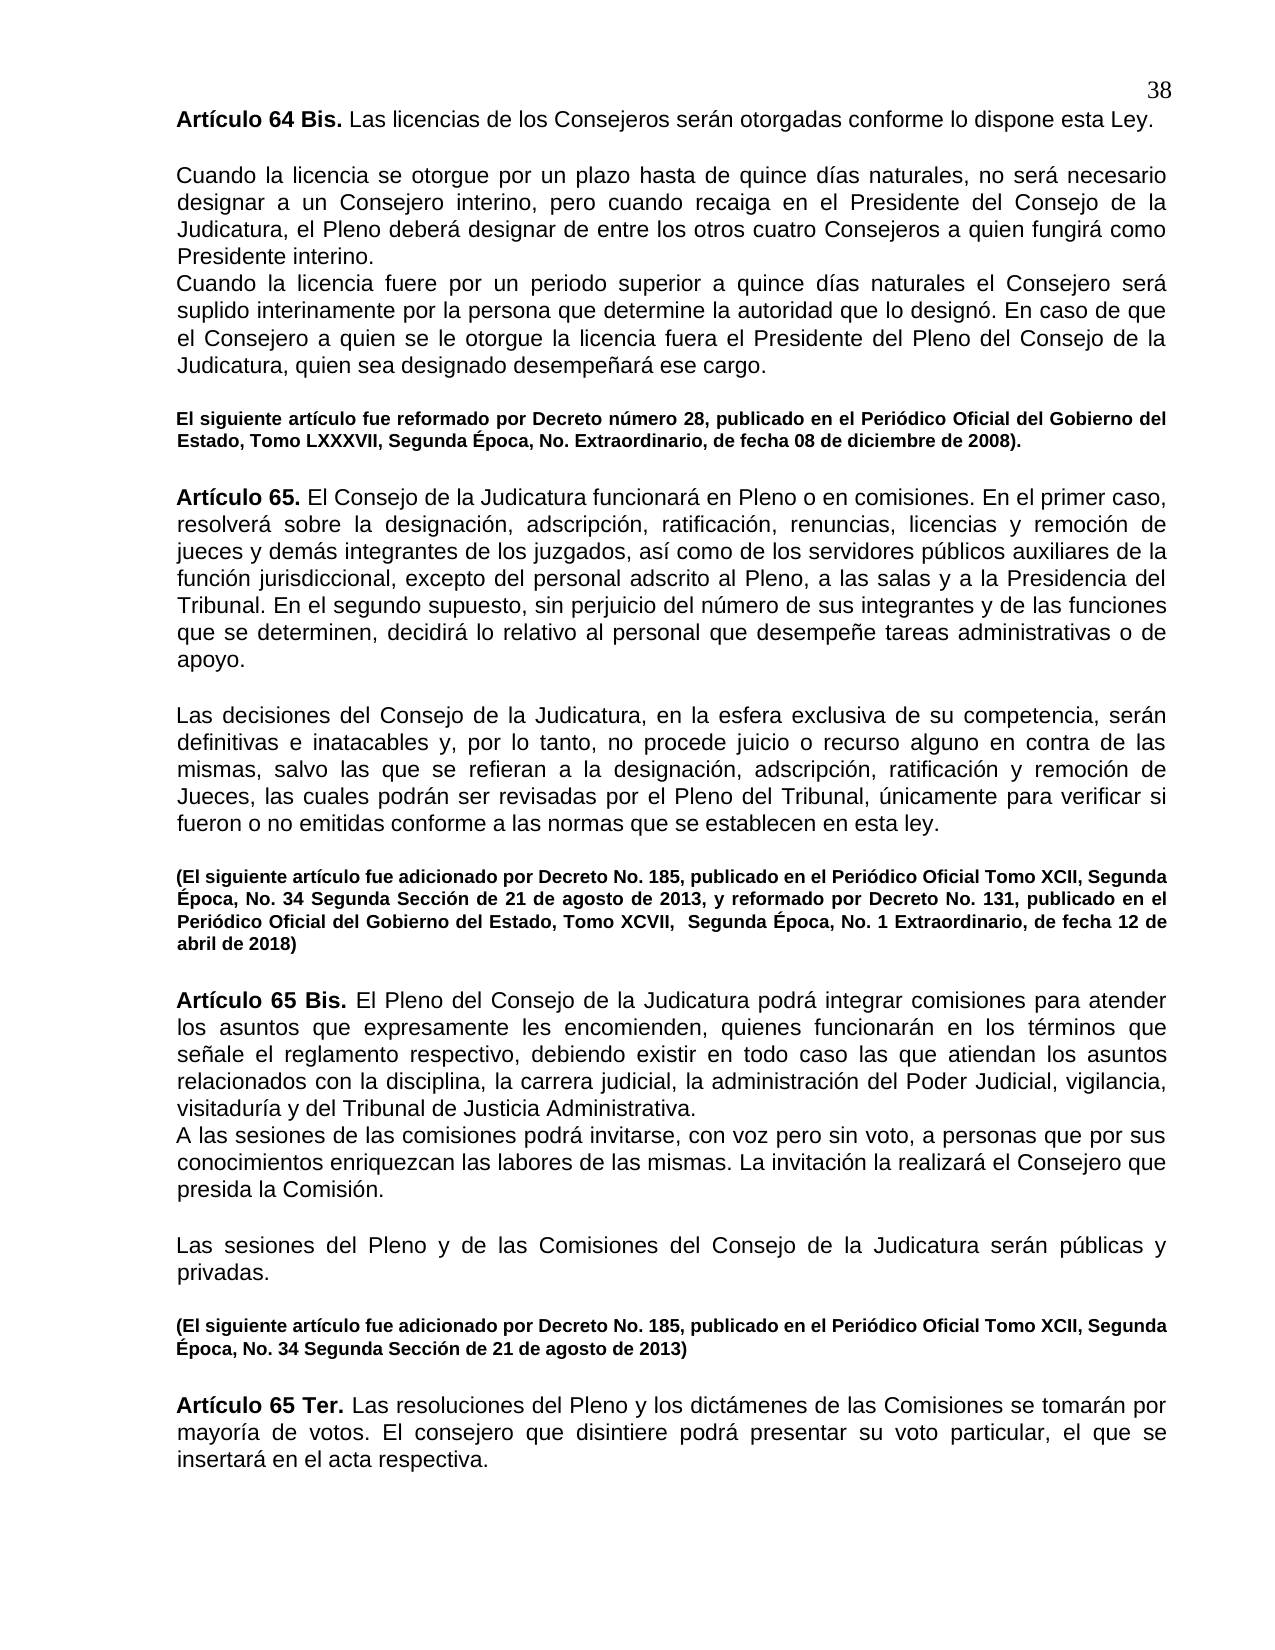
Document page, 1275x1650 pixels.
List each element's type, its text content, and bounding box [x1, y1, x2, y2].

text Cuando la licencia fuere por un periodo superior a quince días naturales el Consejero será suplido interinamente por la persona que determine la autoridad que lo designó. En caso de que el Consejero a quien se le otorgue la licencia fuera el Presidente del Pleno del Consejo de la Judicatura, quien sea designado desempeñará ese cargo. [176, 270, 1168, 378]
text (El siguiente artículo fue adicionado por Decreto No. 185, publicado en el Periódico Oficial Tomo XCII, Segunda [176, 1315, 1168, 1337]
text Las decisiones del Consejo de la Judicatura, en la esfera exclusiva de su competencia, serán definitivas e inatacables y, por lo tanto, no procede juicio o recurso alguno en contra de las mismas, salvo las que se refieran a la designación, adscripción, ratificación y remoción de Jueces, las cuales podrán ser revisadas por el Pleno del Tribunal, únicamente para verificar si fueron o no emitidas conforme a las normas que se establecen en esta ley. [176, 702, 1168, 837]
text Las sesiones del Pleno y de las Comisiones del Consejo de la Judicatura serán públicas y privadas. [176, 1232, 1168, 1286]
text Artículo 64 Bis. Las licencias de los Consejeros serán otorgadas conforme lo dispone esta Ley. [176, 106, 1168, 132]
text Cuando la licencia se otorgue por un plazo hasta de quince días naturales, no será necesario designar a un Consejero interino, pero cuando recaiga en el Presidente del Consejo de la Judicatura, el Pleno deberá designar de entre los otros cuatro Consejeros a quien fungirá como Presidente interino. [176, 162, 1168, 269]
text El siguiente artículo fue reformado por Decreto número 28, publicado en el Periódico Oficial del Gobierno del Estado, Tomo LXXXVII, Segunda Época, No. Extraordinario, de fecha 08 de diciembre de 2008). [176, 407, 1168, 451]
text Época, No. 34 Segunda Sección de 21 de agosto de 2013) [176, 1338, 1168, 1360]
text Artículo 65. El Consejo de la Judicatura funcionará en Pleno o en comisiones. En el primer caso, resolverá sobre la designación, adscripción, ratificación, renuncias, licencias y remoción de jueces y demás integrantes de los juzgados, así como de los servidores públicos auxiliares de la función jurisdiccional, excepto del personal adscrito al Pleno, a las salas y a la Presidencia del Tribunal. En el segundo supuesto, sin perjuicio del número de sus integrantes y de las funciones que se determinen, decidirá lo relativo al personal que desempeñe tareas administrativas o de apoyo. [176, 483, 1168, 672]
text (El siguiente artículo fue adicionado por Decreto No. 185, publicado en el Periódico Oficial Tomo XCII, Segunda Época, No. 34 Segunda Sección de 21 de agosto de 2013, y reformado por Decreto No. 131, publicado en el Periódico Oficial del Gobierno del Estado, Tomo XCVII, Segunda Época, No. 1 Extraordinario, de fecha 12 de abril de 2018) [176, 866, 1168, 954]
text A las sesiones de las comisiones podrá invitarse, con voz pero sin voto, a personas que por sus conocimientos enriquezcan las labores de las mismas. La invitación la realizará el Consejero que presida la Comisión. [176, 1122, 1168, 1203]
text Artículo 65 Bis. El Pleno del Consejo de la Judicatura podrá integrar comisiones para atender los asuntos que expresamente les encomienden, quienes funcionarán en los términos que señale el reglamento respectivo, debiendo existir en todo caso las que atiendan los asuntos relacionados con la disciplina, la carrera judicial, la administración del Poder Judicial, vigilancia, visitaduría y del Tribunal de Justicia Administrativa. [176, 987, 1168, 1121]
text Artículo 65 Ter. Las resoluciones del Pleno y los dictámenes de las Comisiones se tomarán por mayoría de votos. El consejero que disintiere podrá presentar su voto particular, el que se insertará en el acta respectiva. [176, 1392, 1168, 1473]
